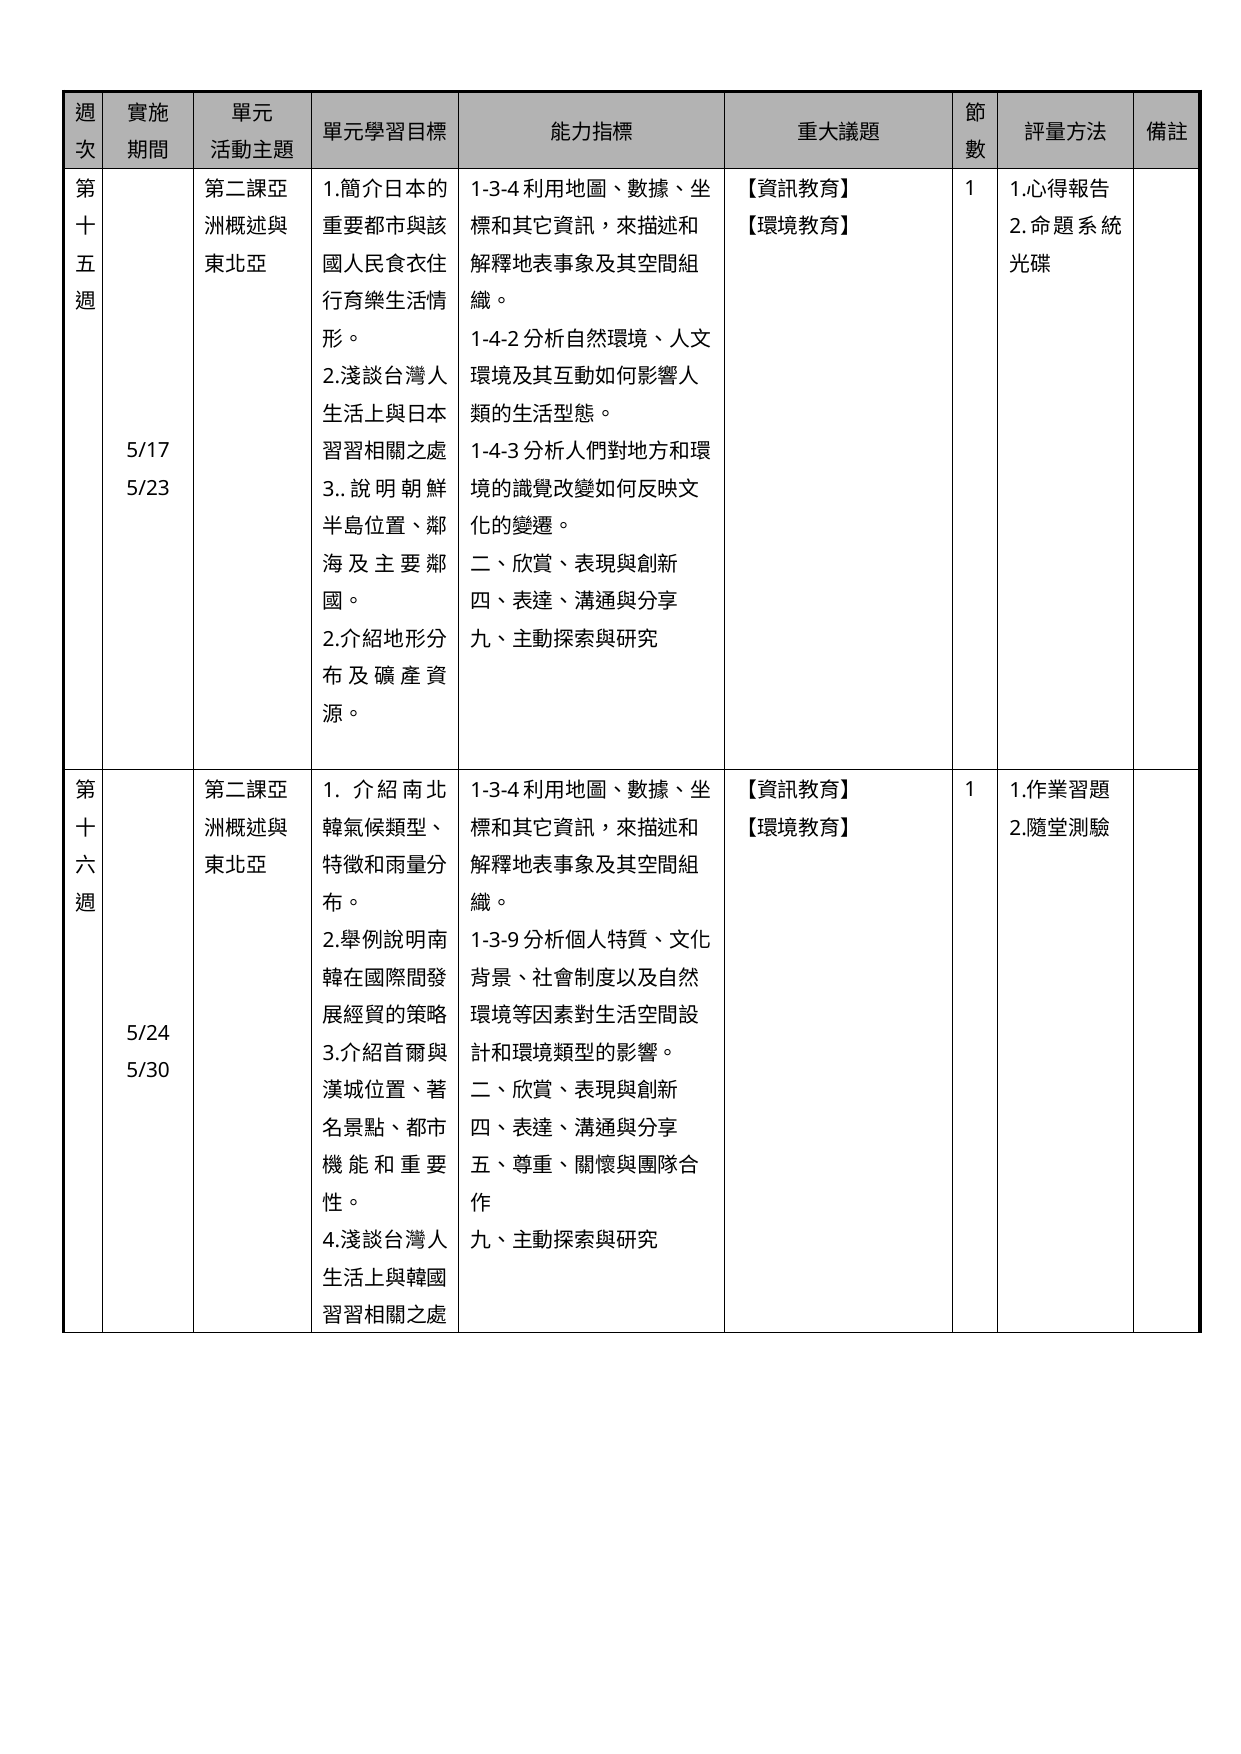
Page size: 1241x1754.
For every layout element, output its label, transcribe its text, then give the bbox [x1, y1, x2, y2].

table_cell 第十六週 [65, 770, 102, 1332]
table_cell 第二課亞洲概述與東北亞 [194, 770, 311, 1332]
table_cell 1-3-4利用地圖、數據、坐標和其它資訊，來描述和解釋地表事象及其空間組織。 1-4-2分析自然環境、人文環境及其互動如何影響人類的生活型態。 1-4-3分析人們對地方和環境的識覺改變如何反映文化的變遷。 二、欣賞、表現與創新 四、表達、溝通與分享 九、主動探索與研究 [459, 169, 724, 769]
table_header 重大議題 [725, 93, 952, 168]
table_cell 第十五週 [65, 169, 102, 769]
table_cell 【資訊教育】 【環境教育】 [725, 770, 952, 1332]
table_cell 第二課亞洲概述與東北亞 [194, 169, 311, 769]
table_cell [1134, 770, 1198, 1332]
table_header 單元學習目標 [312, 93, 458, 168]
table_header 實施 期間 [103, 93, 193, 168]
table_cell [1134, 169, 1198, 769]
table_header 單元 活動主題 [194, 93, 311, 168]
table_cell 1 [953, 169, 997, 769]
table_cell 1.作業習題 2.隨堂測驗 [998, 770, 1133, 1332]
table_cell 5/17 5/23 [103, 169, 193, 769]
table_cell 1.心得報告 2.命題系統光碟 [998, 169, 1133, 769]
table_cell 1. 介紹南北韓氣候類型、特徵和雨量分布。 2.舉例說明南韓在國際間發展經貿的策略 3.介紹首爾與漢城位置、著名景點、都市機能和重要性。 4.淺談台灣人生活上與韓國習習相關之處 [312, 770, 458, 1332]
table_cell 5/24 5/30 [103, 770, 193, 1332]
table_cell 1.簡介日本的重要都市與該國人民食衣住行育樂生活情形。 2.淺談台灣人生活上與日本習習相關之處 3..說明朝鮮半島位置、鄰海及主要鄰國。 2.介紹地形分布及礦產資源。 [312, 169, 458, 769]
table_cell 1-3-4利用地圖、數據、坐標和其它資訊，來描述和解釋地表事象及其空間組織。 1-3-9分析個人特質、文化背景、社會制度以及自然環境等因素對生活空間設計和環境類型的影響。 二、欣賞、表現與創新 四、表達、溝通與分享 五、尊重、關懷與團隊合作 九、主動探索與研究 [459, 770, 724, 1332]
table_cell 【資訊教育】 【環境教育】 [725, 169, 952, 769]
table_header 評量方法 [998, 93, 1133, 168]
table_header 週次 [65, 93, 102, 168]
table_cell 1 [953, 770, 997, 1332]
table_header 能力指標 [459, 93, 724, 168]
table_header 備註 [1134, 93, 1198, 168]
table_header 節數 [953, 93, 997, 168]
